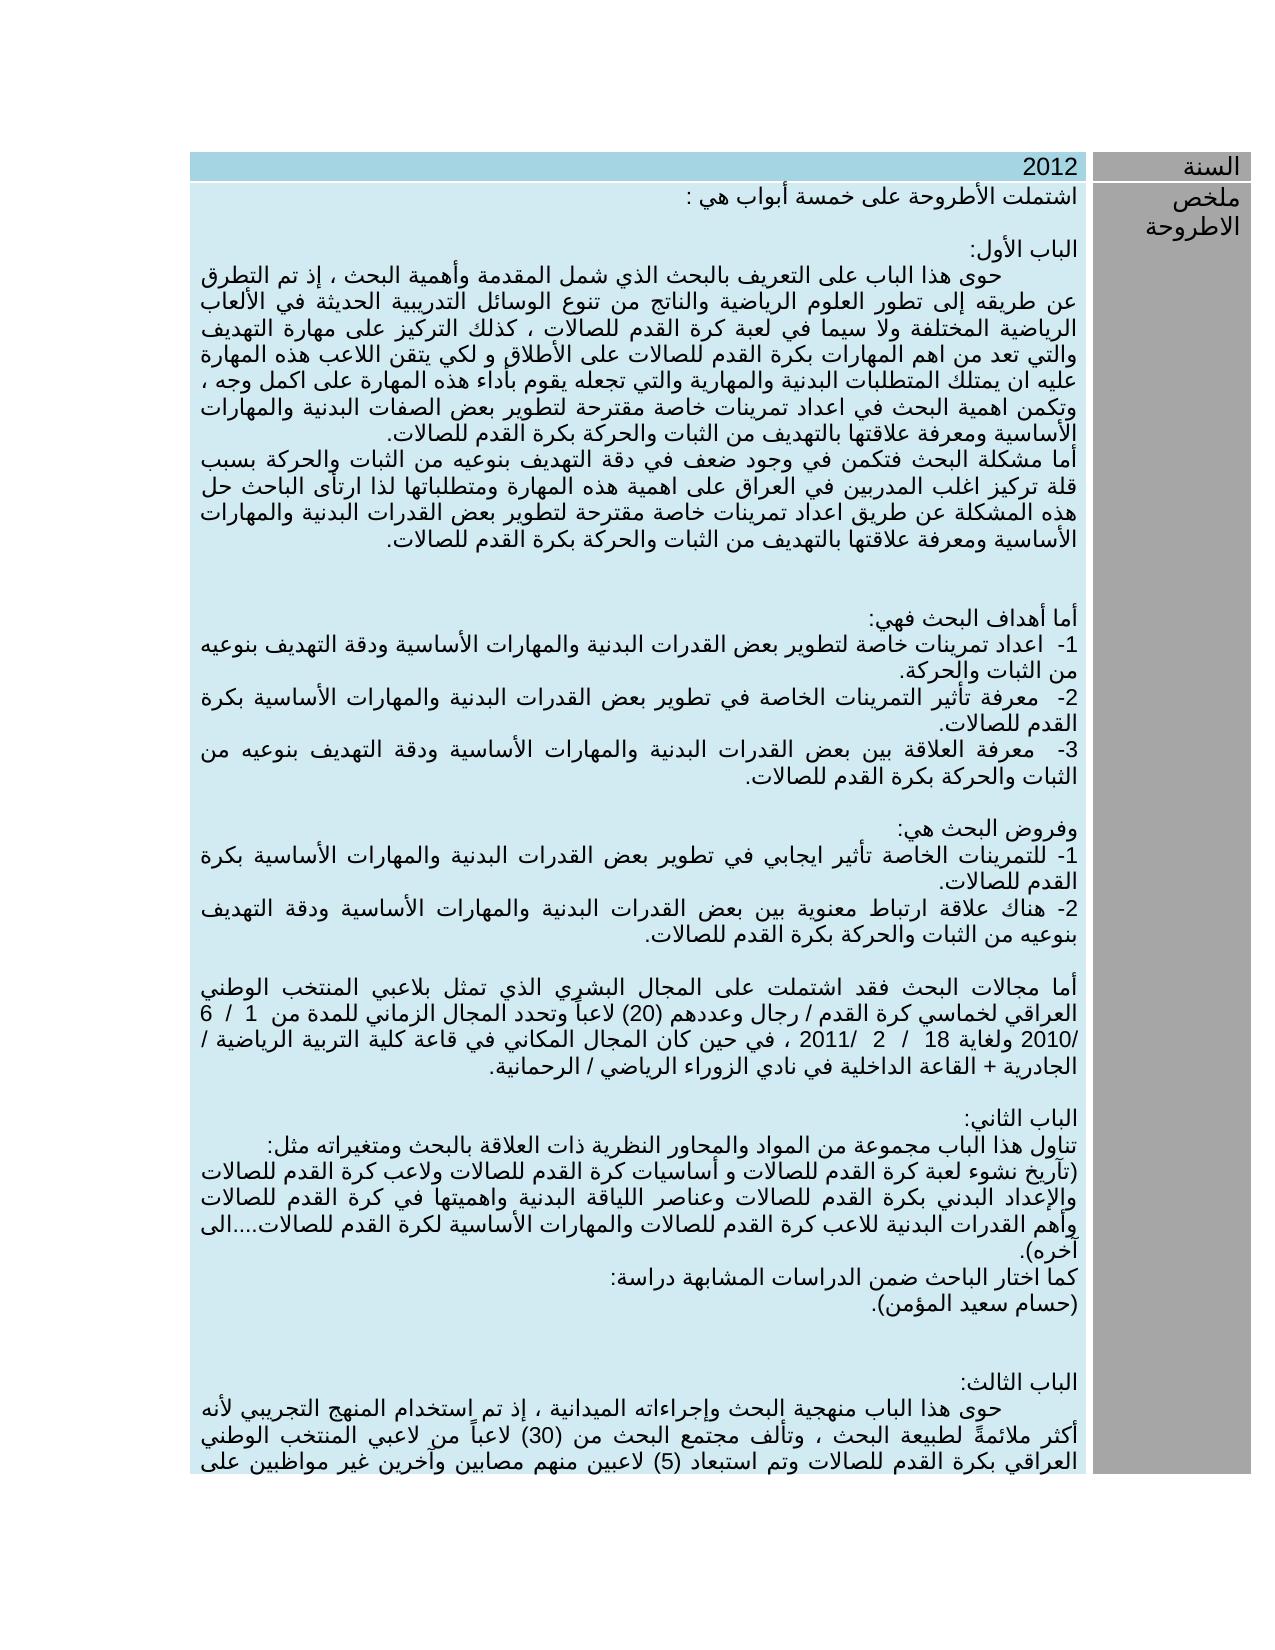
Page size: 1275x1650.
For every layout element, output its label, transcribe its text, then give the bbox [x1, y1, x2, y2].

table_cell ملخص الاطروحة [1093, 183, 1251, 1474]
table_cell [190, 183, 1086, 1474]
table_cell السنة [1093, 152, 1251, 181]
table_cell 2012 [190, 152, 1086, 181]
